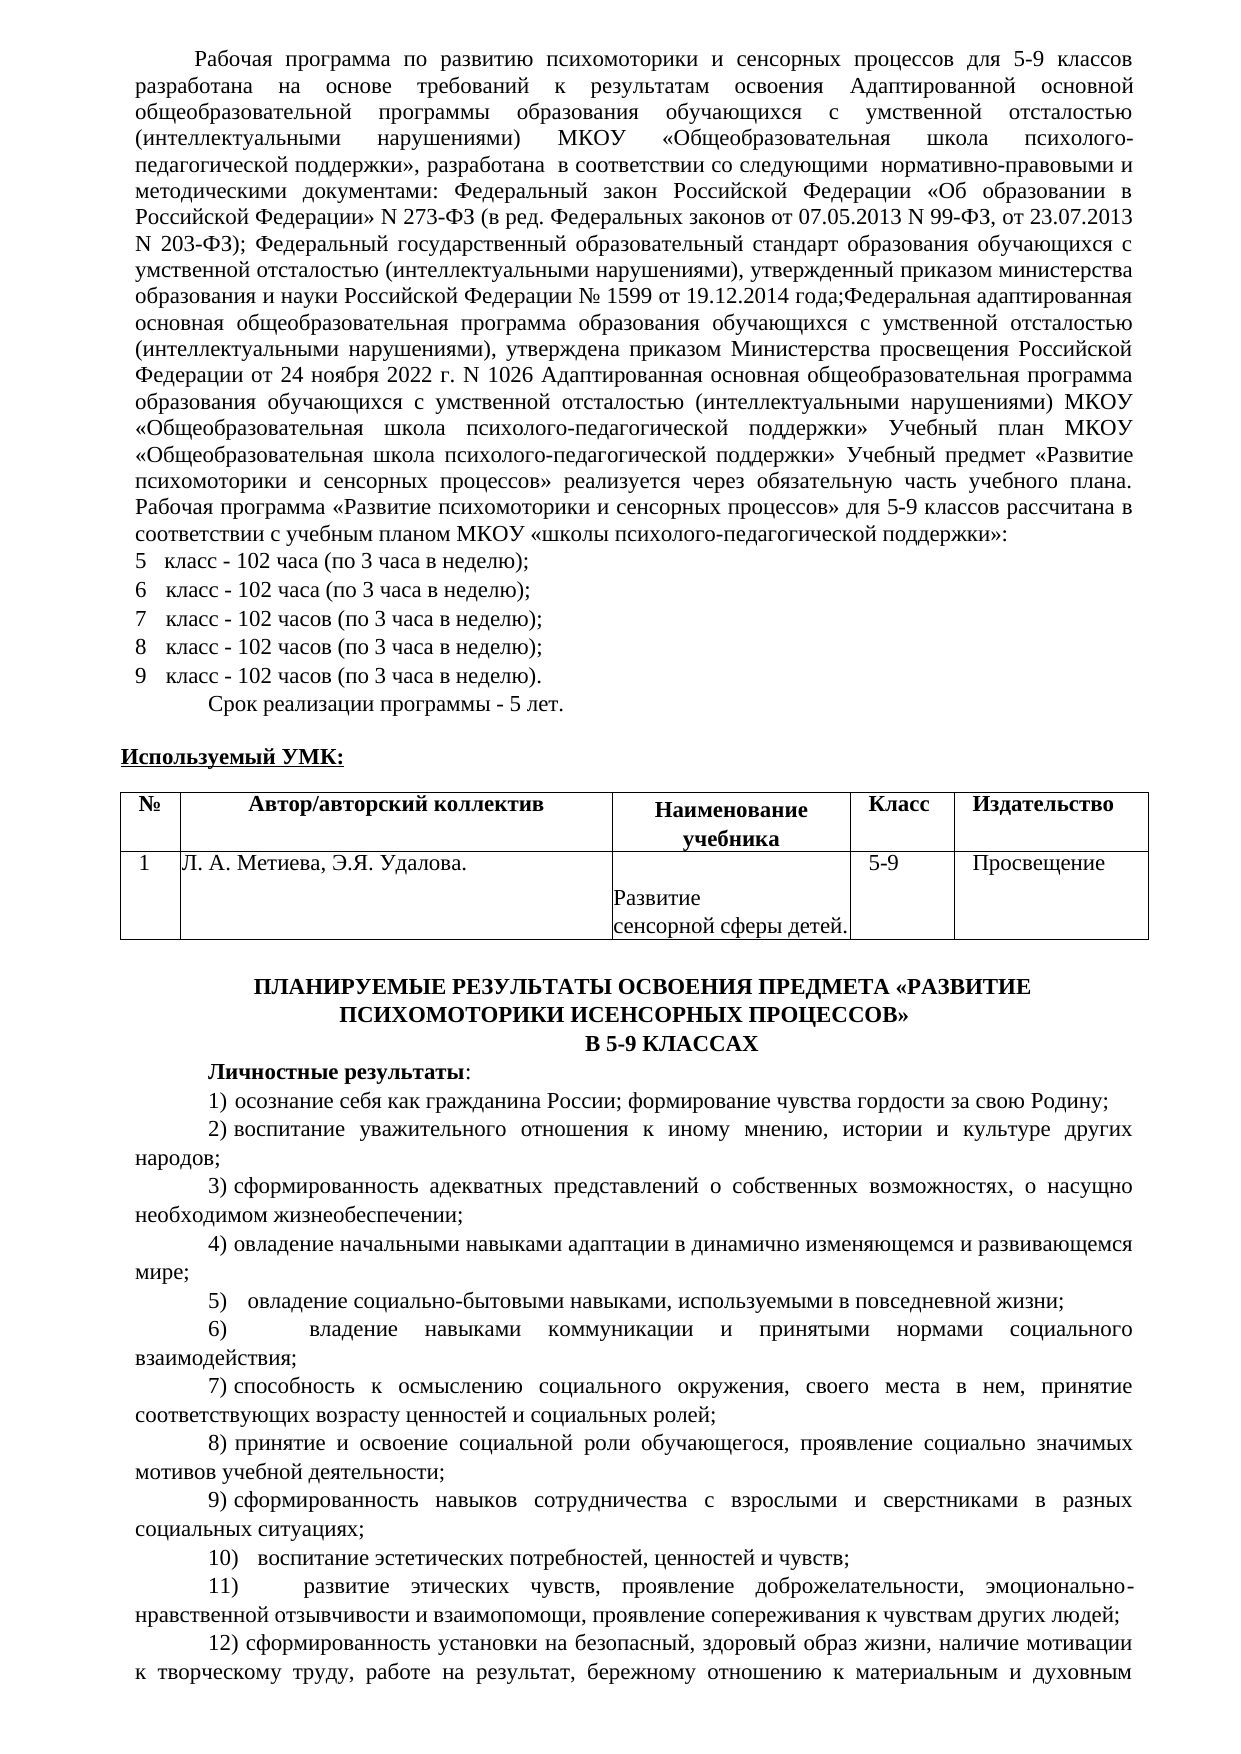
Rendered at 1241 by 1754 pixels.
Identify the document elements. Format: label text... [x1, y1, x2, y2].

list принятие и освоение социальной роли обучающегося, проявление социально значимых мотивов учебной деятельности; [135, 1428, 1134, 1485]
list класс - 102 часа (по 3 часа в неделю); [135, 546, 1134, 574]
list развитие этических чувств, проявление доброжелательности, эмоциональнонравственной отзывчивости и взаимопомощи, проявление сопереживания к чувствам других людей; [135, 1571, 1134, 1628]
list класс - 102 часов (по 3 часа в неделю); [135, 603, 1134, 632]
list осознание себя как гражданина России; формирование чувства гордости за свою Родину; [135, 1086, 1134, 1114]
text Используемый УМК: [121, 746, 1148, 769]
list сформированность навыков сотрудничества с взрослыми и сверстниками в разных социальных ситуациях; [135, 1485, 1134, 1542]
list класс - 102 часа (по 3 часа в неделю); [135, 574, 1134, 603]
table_header Издательство [955, 793, 1148, 851]
list воспитание эстетических потребностей, ценностей и чувств; [135, 1542, 1134, 1571]
list класс - 102 часов (по 3 часа в неделю). [135, 660, 1134, 689]
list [135, 1628, 1134, 1685]
table_cell 1 [121, 852, 180, 939]
text В 5-9 КЛАССАХ [585, 1028, 1134, 1057]
table_cell 5-9 [851, 852, 954, 939]
list класс - 102 часов (по 3 часа в неделю); [135, 632, 1134, 660]
table_header Наименование учебника [613, 793, 850, 851]
list Рабочая программа по развитию психомоторики и сенсорных процессов для 5-9 классов разработана на основе требований к результатам освоения Адаптированной основной общеобразовательной программы образования обучающихся с умственной отсталостью (интеллектуальными нарушениями) МКОУ «Общеобразовательная школа психолого-педагогической поддержки», разработана в соответствии со следующими нормативно-правовыми и методическими документами: Федеральный закон Российской Федерации «Об образовании в Российской Федерации» N 273-ФЗ (в ред. Федеральных законов от 07.05.2013 N 99-ФЗ, от 23.07.2013 N 203-ФЗ); Федеральный государственный образовательный стандарт образования обучающихся с умственной отсталостью (интеллектуальными нарушениями), утвержденный приказом министерства образования и науки Российской Федерации № 1599 от 19.12.2014 года;Федеральная адаптированная основная общеобразовательная программа образования обучающихся с умственной отсталостью (интеллектуальными нарушениями), утверждена приказом Министерства просвещения Российской Федерации от 24 ноября 2022 г. N 1026 Адаптированная основная общеобразовательная программа образования обучающихся с умственной отсталостью (интеллектуальными нарушениями) МКОУ «Общеобразовательная школа психолого-педагогической поддержки» Учебный план МКОУ «Общеобразовательная школа психолого-педагогической поддержки» Учебный предмет «Развитие психомоторики и сенсорных процессов» реализуется через обязательную часть учебного плана. Рабочая программа «Развитие психомоторики и сенсорных процессов» для 5-9 классов рассчитана в соответствии с учебным планом МКОУ «школы психолого-педагогической поддержки»: [135, 45, 1134, 546]
text ПЛАНИРУЕМЫЕ РЕЗУЛЬТАТЫ ОСВОЕНИЯ ПРЕДМЕТА «РАЗВИТИЕ ПСИХОМОТОРИКИ ИСЕНСОРНЫХ ПРОЦЕССОВ» [254, 971, 1134, 1028]
text Личностные результаты: [135, 1057, 1134, 1086]
table_cell Развитие сенсорной сферы детей. [613, 852, 850, 939]
list владение навыками коммуникации и принятыми нормами социального взаимодействия; [135, 1314, 1134, 1371]
list способность к осмыслению социального окружения, своего места в нем, принятие соответствующих возрасту ценностей и социальных ролей; [135, 1371, 1134, 1428]
list воспитание уважительного отношения к иному мнению, истории и культуре других народов; [135, 1114, 1134, 1171]
table_cell Просвещение [955, 852, 1148, 939]
table_cell Л. А. Метиева, Э.Я. Удалова. [181, 852, 612, 939]
list овладение социально-бытовыми навыками, используемыми в повседневной жизни; [135, 1285, 1134, 1314]
table_header № [121, 793, 180, 851]
table_header Класс [851, 793, 954, 851]
list овладение начальными навыками адаптации в динамично изменяющемся и развивающемся мире; [135, 1228, 1134, 1285]
list сформированность адекватных представлений о собственных возможностях, о насущно необходимом жизнеобеспечении; [135, 1171, 1134, 1228]
table_header Автор/авторский коллектив [181, 793, 612, 851]
text Срок реализации программы - 5 лет. [135, 689, 1134, 717]
